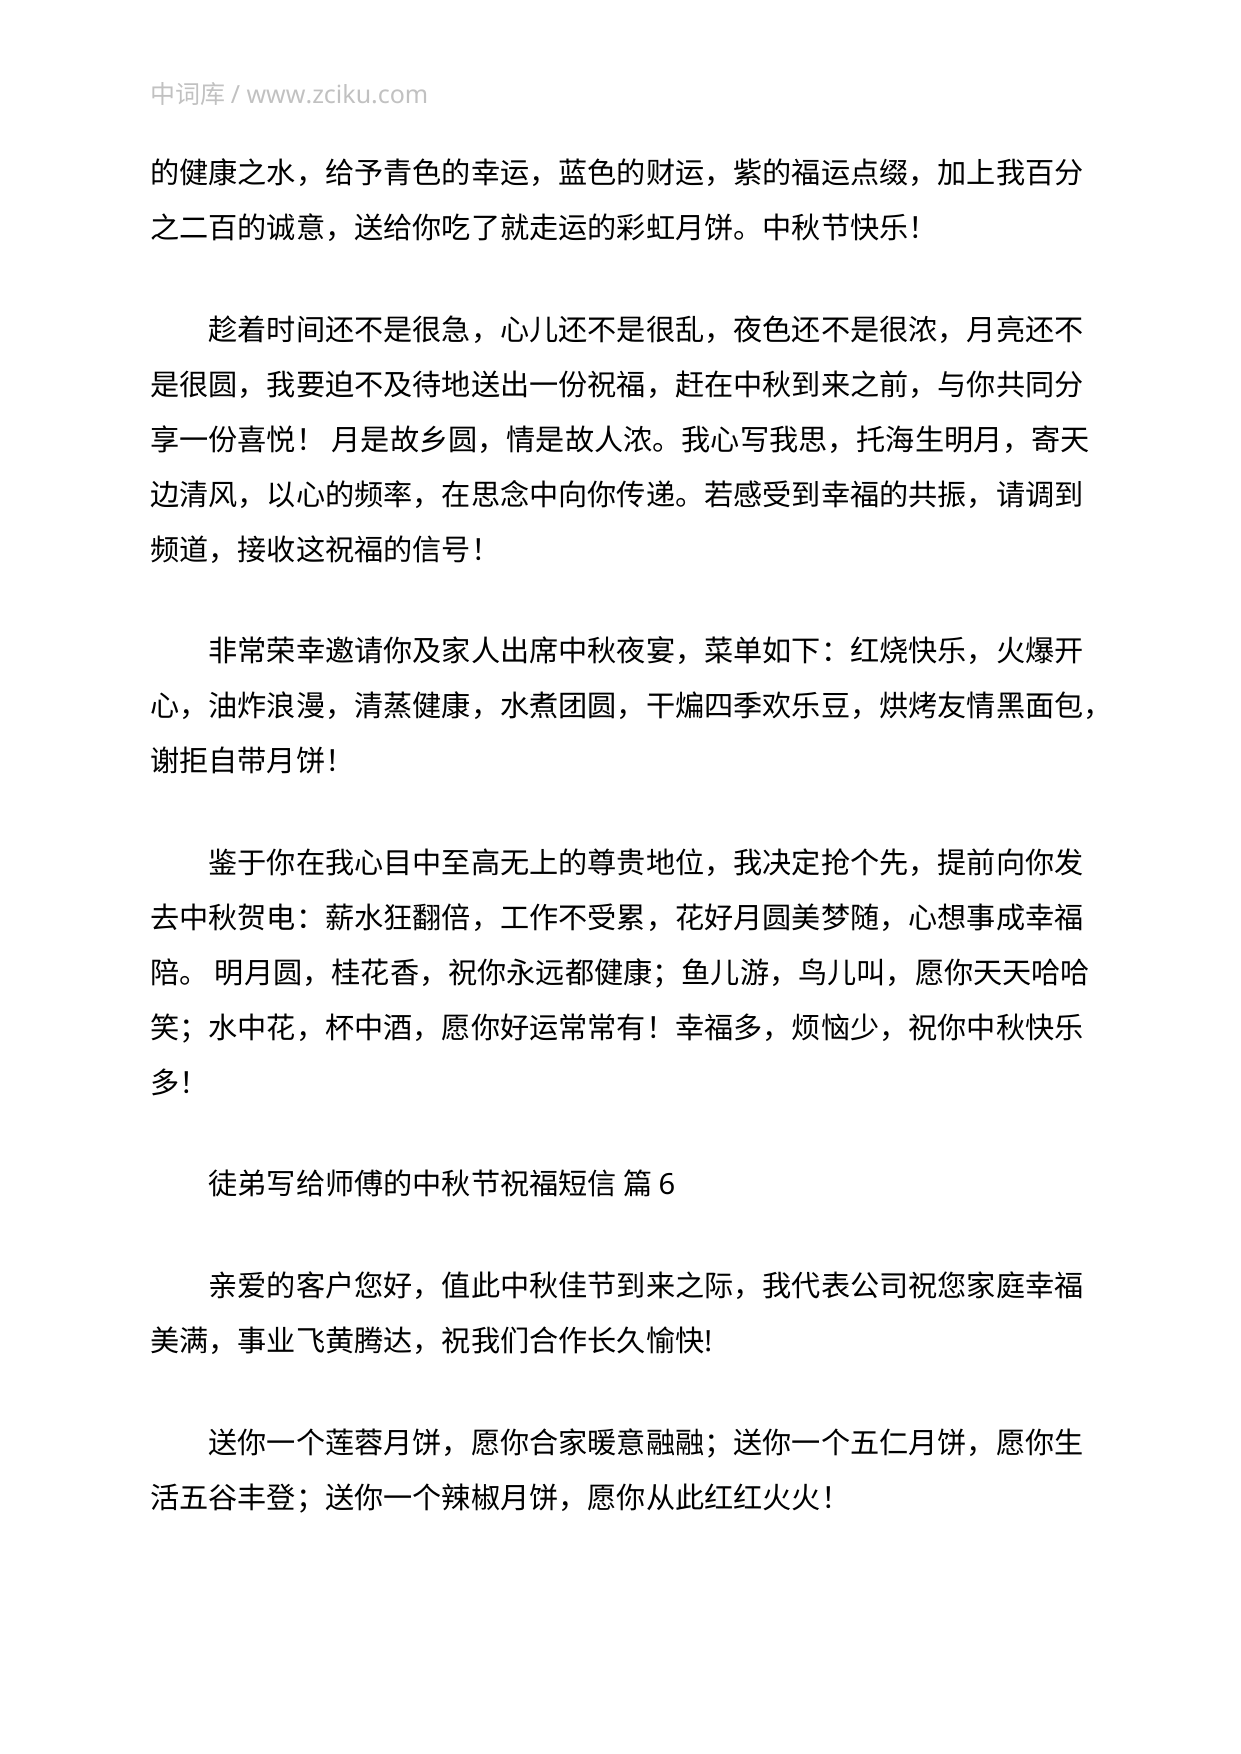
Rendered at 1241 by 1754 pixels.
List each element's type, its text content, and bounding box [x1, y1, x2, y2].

text 非常荣幸邀请你及家人出席中秋夜宴，菜单如下：红烧快乐，火爆开心，油炸浪漫，清蒸健康，水煮团圆，干煸四季欢乐豆，烘烤友情黑面包，谢拒自带月饼！ [150, 628, 1090, 780]
text 趁着时间还不是很急，心儿还不是很乱，夜色还不是很浓，月亮还不是很圆，我要迫不及待地送出一份祝福，赶在中秋到来之前，与你共同分享一份喜悦！ 月是故乡圆，情是故人浓。我心写我思，托海生明月，寄天边清风，以心的频率，在思念中向你传递。若感受到幸福的共振，请调到频道，接收这祝福的信号！ [150, 307, 1090, 568]
text 徒弟写给师傅的中秋节祝福短信 篇6 [150, 1161, 1090, 1203]
text 亲爱的客户您好，值此中秋佳节到来之际，我代表公司祝您家庭幸福美满，事业飞黄腾达，祝我们合作长久愉快! [150, 1263, 1090, 1360]
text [150, 150, 1090, 247]
text 送你一个莲蓉月饼，愿你合家暖意融融；送你一个五仁月饼，愿你生活五谷丰登；送你一个辣椒月饼，愿你从此红红火火！ [150, 1420, 1090, 1517]
text 鉴于你在我心目中至高无上的尊贵地位，我决定抢个先，提前向你发去中秋贺电：薪水狂翻倍，工作不受累，花好月圆美梦随，心想事成幸福陪。 明月圆，桂花香，祝你永远都健康；鱼儿游，鸟儿叫，愿你天天哈哈笑；水中花，杯中酒，愿你好运常常有！幸福多，烦恼少，祝你中秋快乐多！ [150, 839, 1090, 1101]
